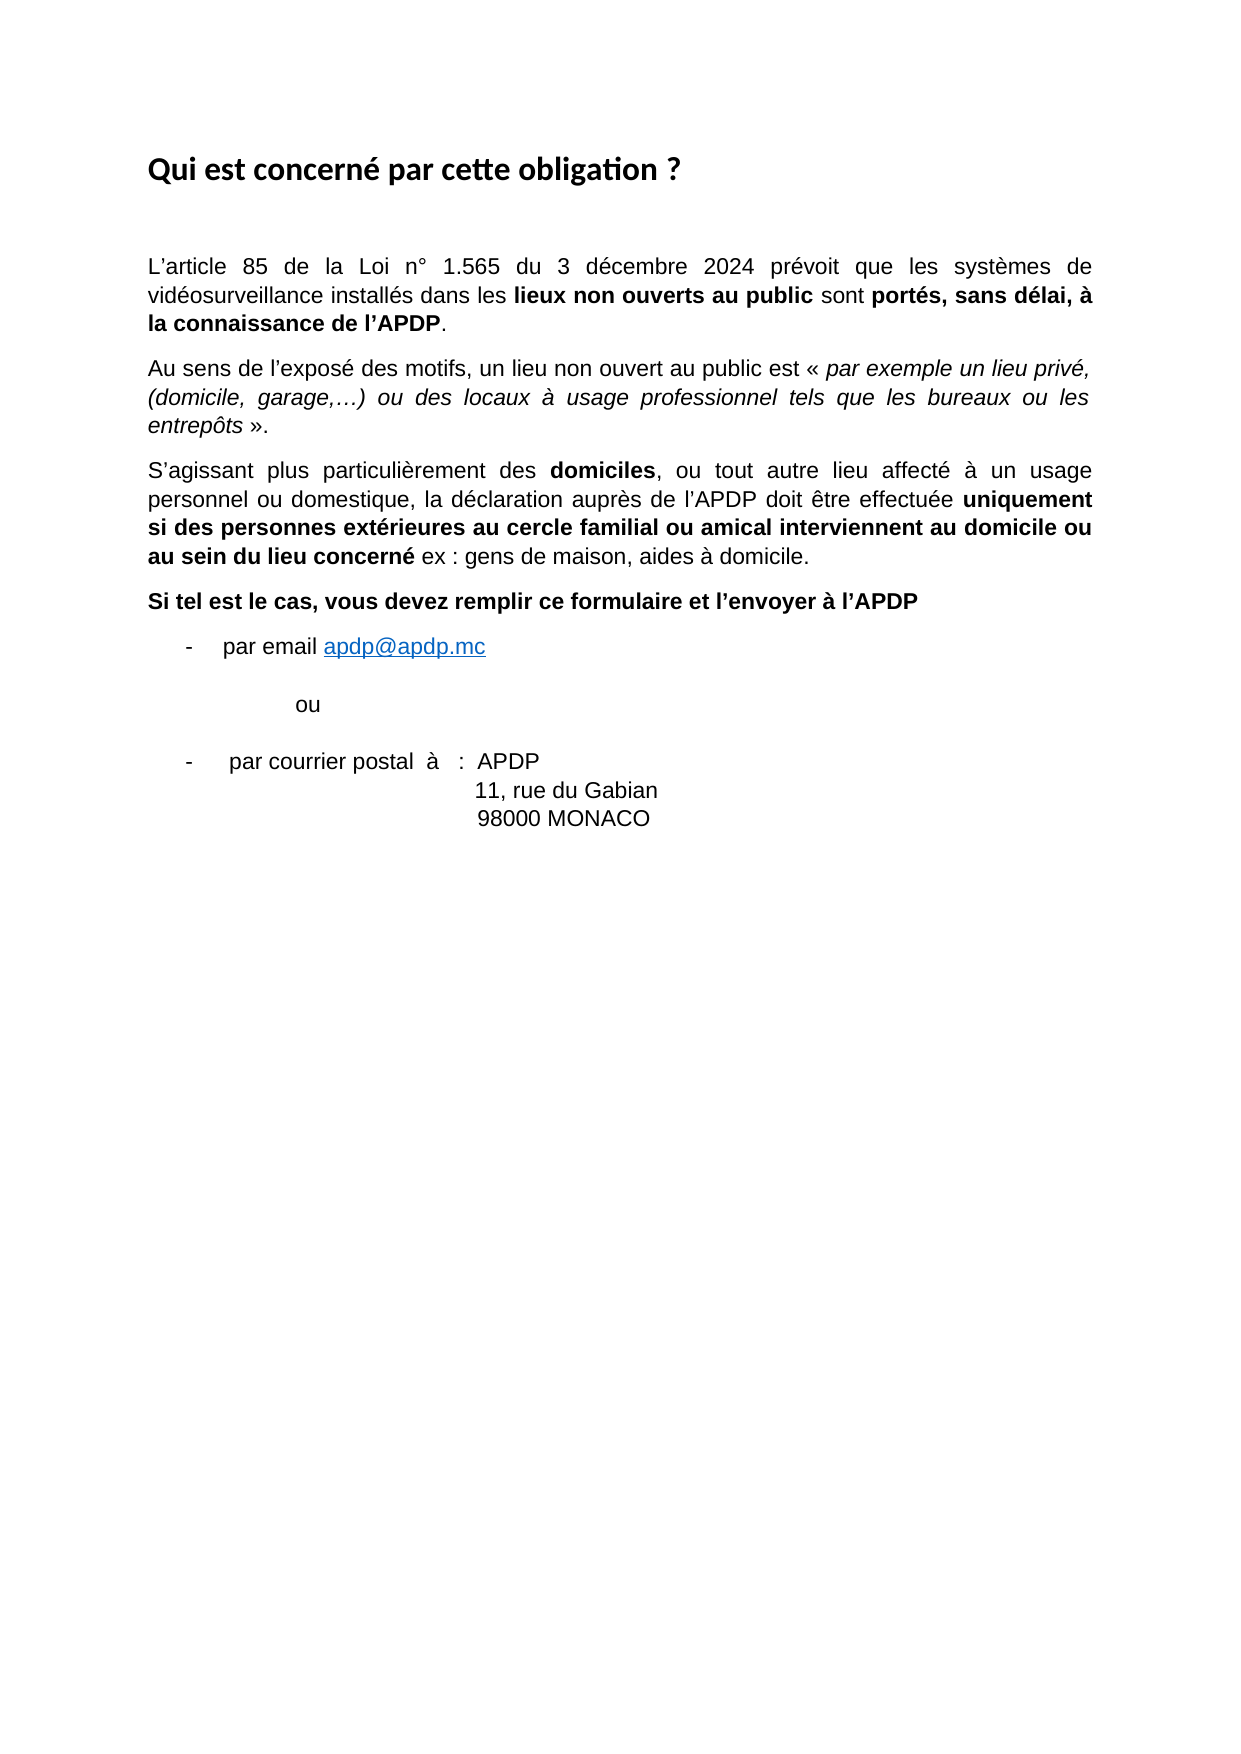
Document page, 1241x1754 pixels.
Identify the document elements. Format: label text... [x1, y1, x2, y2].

text S’agissant plus particulièrement des domiciles, ou tout autre lieu affecté à un usage personnel ou domestique, la déclaration auprès de l’APDP doit être effectuée uniquement si des personnes extérieures au cercle familial ou amical interviennent au domicile ou au sein du lieu concerné ex : gens de maison, aides à domicile. [148, 457, 1093, 569]
list 98000 MONACO [223, 805, 1093, 832]
text Qui est concerné par cette obligation ? [148, 148, 1093, 188]
text Au sens de l’exposé des motifs, un lieu non ouvert au public est « par exemple un lieu privé, (domicile, garage,…) ou des locaux à usage professionnel tels que les bureaux ou les entrepôts ». [148, 355, 1093, 438]
text Si tel est le cas, vous devez remplir ce formulaire et l’envoyer à l’APDP [148, 588, 1093, 614]
list ou [223, 691, 1093, 718]
list 11, rue du Gabian [223, 777, 1093, 803]
text L’article 85 de la Loi n° 1.565 du 3 décembre 2024 prévoit que les systèmes de vidéosurveillance installés dans les lieux non ouverts au public sont portés, sans délai, à la connaissance de l’APDP. [148, 253, 1093, 337]
list par email apdp@apdp.mc [185, 633, 1093, 659]
list par courrier postal à : APDP [185, 748, 1093, 775]
